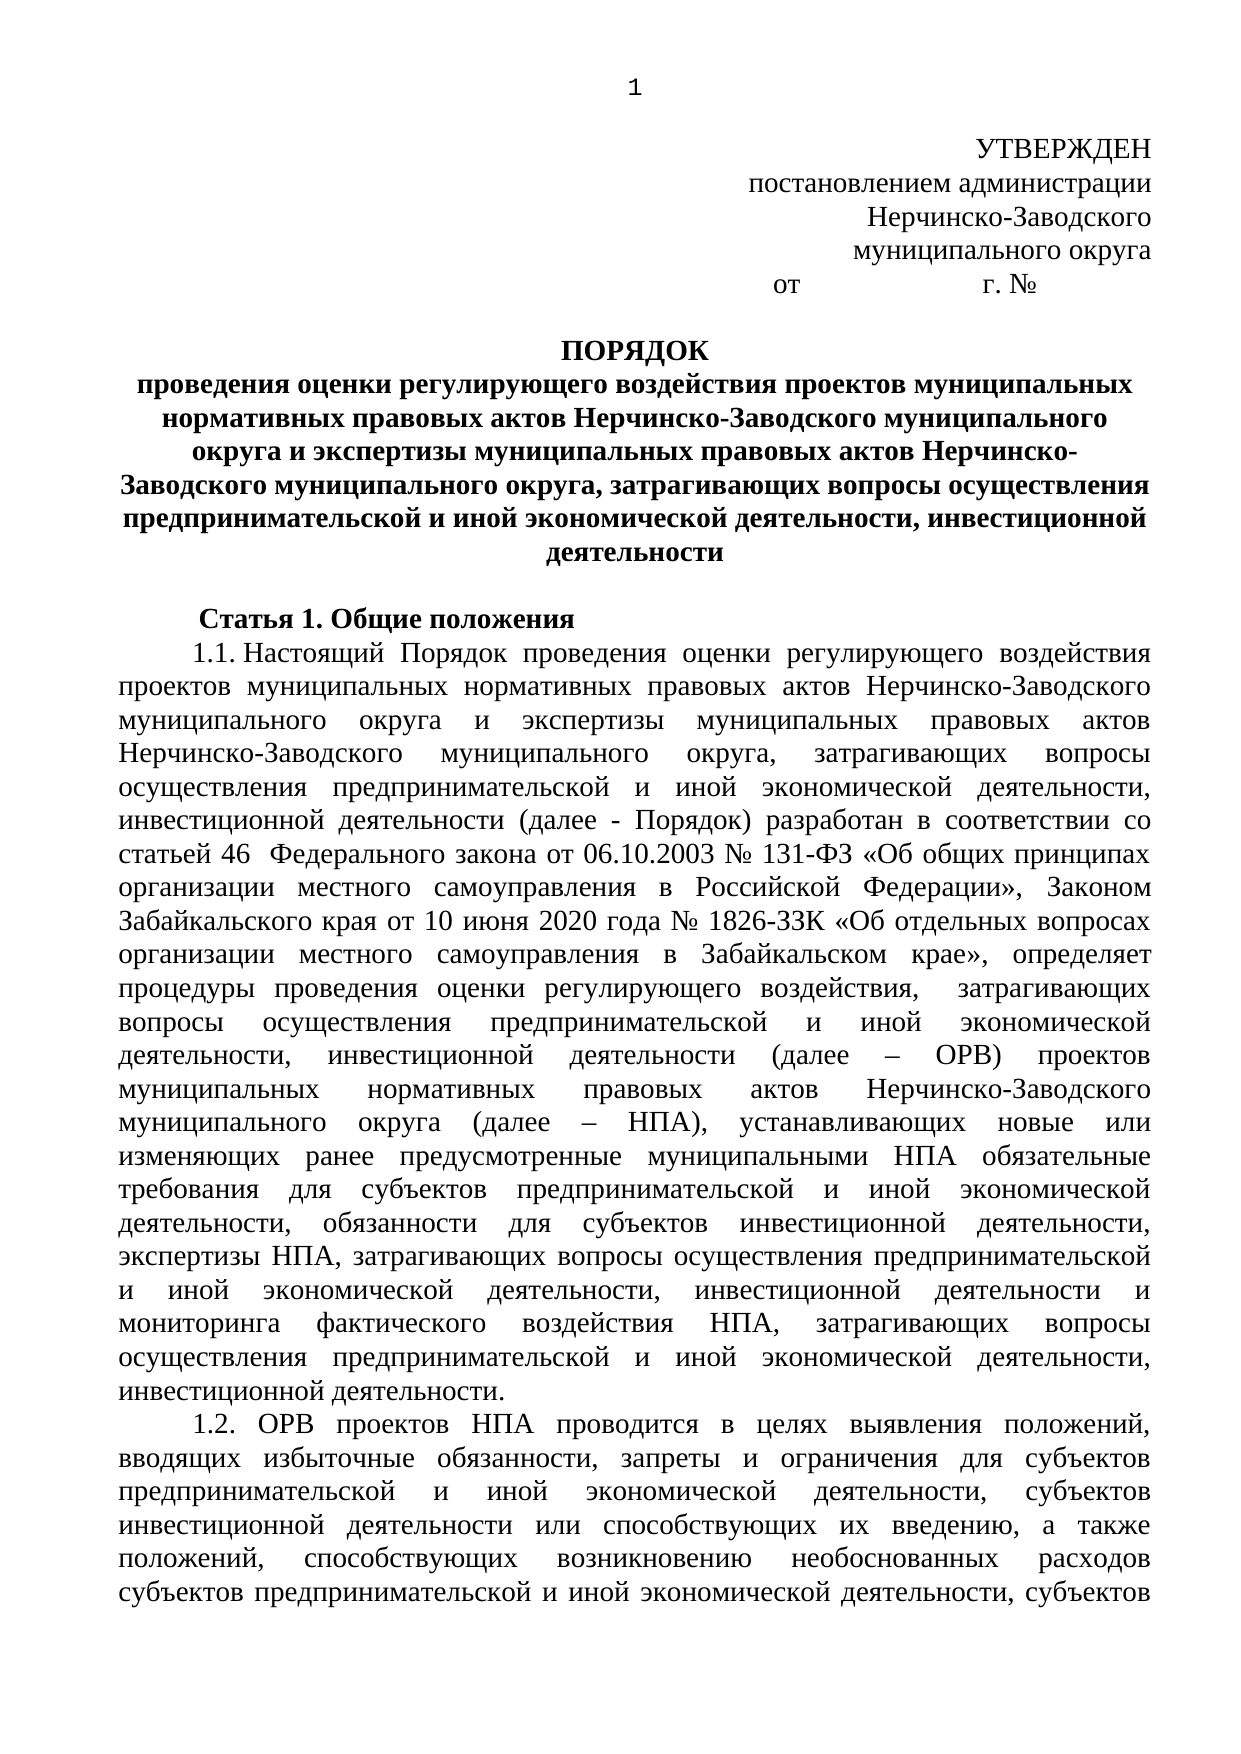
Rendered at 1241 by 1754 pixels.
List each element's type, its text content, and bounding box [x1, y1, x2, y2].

text проведения оценки регулирующего воздействия проектов муниципальных нормативных правовых актов Нерчинско-Заводского муниципального округа и экспертизы муниципальных правовых актов Нерчинско-Заводского муниципального округа, затрагивающих вопросы осуществления предпринимательской и иной экономической деятельности, инвестиционной деятельности [118, 366, 1152, 568]
text 1.1. Настоящий Порядок проведения оценки регулирующего воздействия проектов муниципальных нормативных правовых актов Нерчинско-Заводского муниципального округа и экспертизы муниципальных правовых актов Нерчинско-Заводского муниципального округа, затрагивающих вопросы осуществления предпринимательской и иной экономической деятельности, инвестиционной деятельности (далее - Порядок) разработан в соответствии со статьей 46 Федерального закона от 06.10.2003 № 131-ФЗ «Об общих принципах организации местного самоуправления в Российской Федерации», Законом Забайкальского края от 10 июня 2020 года № 1826-ЗЗК «Об отдельных вопросах организации местного самоуправления в Забайкальском крае», определяет процедуры проведения оценки регулирующего воздействия, затрагивающих вопросы осуществления предпринимательской и иной экономической деятельности, инвестиционной деятельности (далее – ОРВ) проектов муниципальных нормативных правовых актов Нерчинско-Заводского муниципального округа (далее – НПА), устанавливающих новые или изменяющих ранее предусмотренные муниципальными НПА обязательные требования для субъектов предпринимательской и иной экономической деятельности, обязанности для субъектов инвестиционной деятельности, экспертизы НПА, затрагивающих вопросы осуществления предпринимательской и иной экономической деятельности, инвестиционной деятельности и мониторинга фактического воздействия НПА, затрагивающих вопросы осуществления предпринимательской и иной экономической деятельности, инвестиционной деятельности. [118, 635, 1152, 1406]
text УТВЕРЖДЕН [591, 132, 1152, 165]
text от г. № [591, 266, 1152, 299]
text постановлением администрации [591, 165, 1152, 199]
text ПОРЯДОК [118, 333, 1152, 366]
text Нерчинско-Заводского муниципального округа [591, 199, 1152, 266]
text Статья 1. Общие положения [118, 601, 1152, 635]
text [118, 1406, 1152, 1607]
